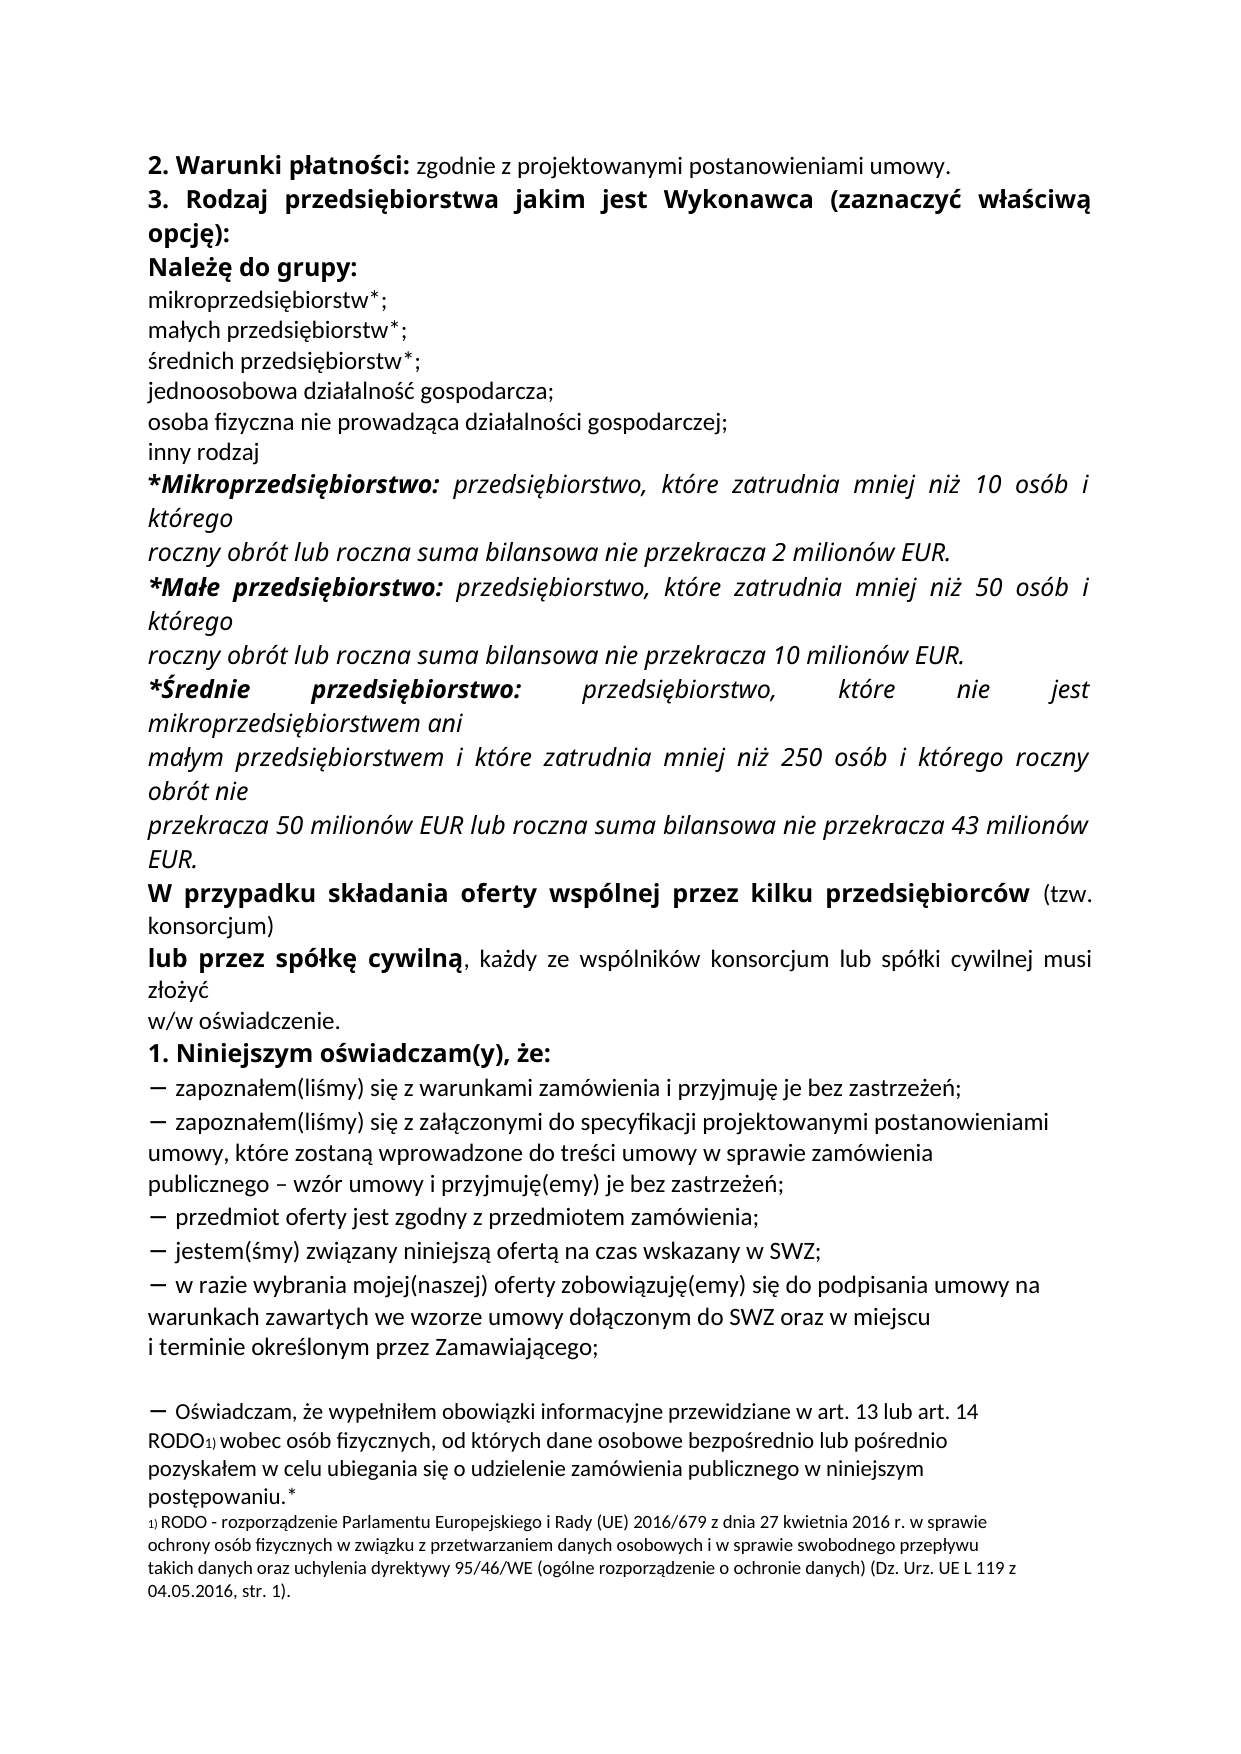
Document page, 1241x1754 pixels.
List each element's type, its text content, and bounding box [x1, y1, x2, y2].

text warunkach zawartych we wzorze umowy dołączonym do SWZ oraz w miejscu [148, 1301, 1093, 1331]
text ochrony osób fizycznych w związku z przetwarzaniem danych osobowych i w sprawie swobodnego przepływu [148, 1533, 1093, 1556]
text umowy, które zostaną wprowadzone do treści umowy w sprawie zamówienia [148, 1138, 1093, 1168]
text − Oświadczam, że wypełniłem obowiązki informacyjne przewidziane w art. 13 lub art. 14 [148, 1392, 1093, 1426]
text jednoosobowa działalność gospodarcza; [148, 375, 1093, 406]
text małym przedsiębiorstwem i które zatrudnia mniej niż 250 osób i którego roczny obrót nie [148, 739, 1093, 808]
text w/w oświadczenie. [148, 1005, 1093, 1035]
text publicznego – wzór umowy i przyjmuję(emy) je bez zastrzeżeń; [148, 1168, 1093, 1199]
text − w razie wybrania mojej(naszej) oferty zobowiązuję(emy) się do podpisania umowy na [148, 1267, 1093, 1301]
text roczny obrót lub roczna suma bilansowa nie przekracza 2 milionów EUR. [148, 535, 1093, 569]
text lub przez spółkę cywilną, każdy ze wspólników konsorcjum lub spółki cywilnej musi złożyć [148, 940, 1093, 1005]
text *Małe przedsiębiorstwo: przedsiębiorstwo, które zatrudnia mniej niż 50 osób i którego [148, 569, 1093, 637]
text małych przedsiębiorstw*; [148, 314, 1093, 345]
text 2. Warunki płatności: zgodnie z projektowanymi postanowieniami umowy. [148, 148, 1093, 182]
text 04.05.2016, str. 1). [148, 1579, 1093, 1602]
text − jestem(śmy) związany niniejszą ofertą na czas wskazany w SWZ; [148, 1233, 1093, 1267]
text średnich przedsiębiorstw*; [148, 345, 1093, 375]
text 1) RODO - rozporządzenie Parlamentu Europejskiego i Rady (UE) 2016/679 z dnia 27 kwietnia 2016 r. w sprawie [148, 1511, 1093, 1533]
text 1. Niniejszym oświadczam(y), że: [148, 1035, 1093, 1069]
text *Średnie przedsiębiorstwo: przedsiębiorstwo, które nie jest mikroprzedsiębiorstwem ani [148, 671, 1093, 739]
text 3. Rodzaj przedsiębiorstwa jakim jest Wykonawca (zaznaczyć właściwą opcję): [148, 182, 1093, 250]
text − przedmiot oferty jest zgodny z przedmiotem zamówienia; [148, 1199, 1093, 1233]
text RODO1) wobec osób fizycznych, od których dane osobowe bezpośrednio lub pośrednio [148, 1426, 1093, 1454]
text przekracza 50 milionów EUR lub roczna suma bilansowa nie przekracza 43 milionów EUR. [148, 808, 1093, 876]
text W przypadku składania oferty wspólnej przez kilku przedsiębiorców (tzw. konsorcjum) [148, 876, 1093, 940]
text Należę do grupy: [148, 250, 1093, 284]
text osoba fizyczna nie prowadząca działalności gospodarczej; [148, 406, 1093, 436]
text roczny obrót lub roczna suma bilansowa nie przekracza 10 milionów EUR. [148, 637, 1093, 671]
text i terminie określonym przez Zamawiającego; [148, 1331, 1093, 1362]
text inny rodzaj [148, 436, 1093, 467]
text *Mikroprzedsiębiorstwo: przedsiębiorstwo, które zatrudnia mniej niż 10 osób i którego [148, 467, 1093, 535]
text − zapoznałem(liśmy) się z warunkami zamówienia i przyjmuję je bez zastrzeżeń; [148, 1069, 1093, 1103]
text takich danych oraz uchylenia dyrektywy 95/46/WE (ogólne rozporządzenie o ochronie danych) (Dz. Urz. UE L 119 z [148, 1556, 1093, 1579]
text postępowaniu.* [148, 1482, 1093, 1511]
text − zapoznałem(liśmy) się z załączonymi do specyfikacji projektowanymi postanowieniami [148, 1103, 1093, 1138]
text pozyskałem w celu ubiegania się o udzielenie zamówienia publicznego w niniejszym [148, 1454, 1093, 1482]
text mikroprzedsiębiorstw*; [148, 284, 1093, 314]
